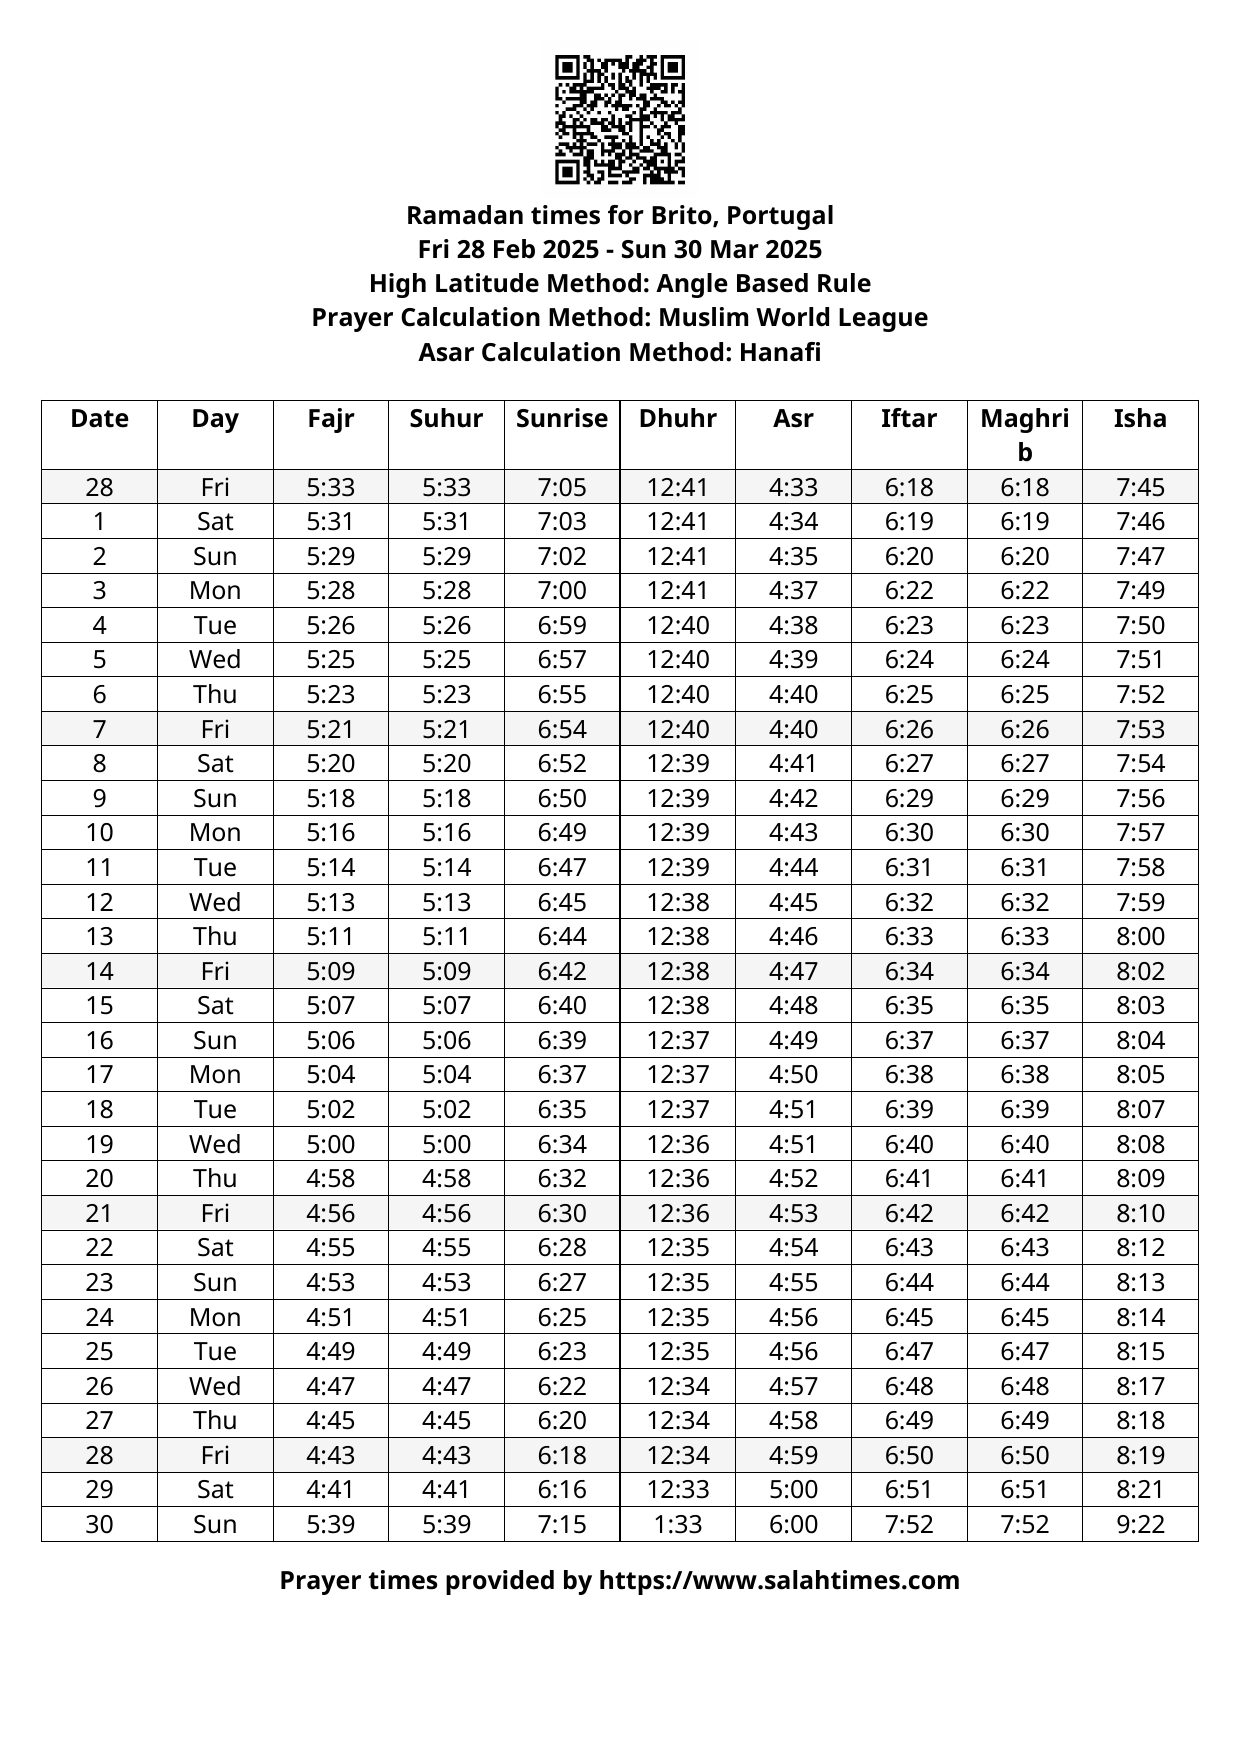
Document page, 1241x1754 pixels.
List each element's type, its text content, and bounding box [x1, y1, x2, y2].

table_cell Thu [158, 1161, 273, 1195]
table_cell 5:16 [389, 816, 504, 849]
table_cell 5:39 [389, 1507, 504, 1541]
table_cell 7:51 [1083, 643, 1198, 676]
table_cell 8:18 [1083, 1404, 1198, 1437]
table_cell 4:35 [736, 539, 851, 572]
table_cell 5:29 [274, 539, 388, 572]
table_cell 14 [42, 954, 157, 987]
table_cell 7:59 [1083, 885, 1198, 918]
table_cell 22 [42, 1231, 157, 1264]
table_cell 5:06 [389, 1023, 504, 1057]
table_cell 12:40 [621, 712, 735, 745]
table_cell 5:20 [274, 746, 388, 780]
table_cell 6:29 [968, 781, 1082, 814]
table_cell Wed [158, 885, 273, 918]
text Prayer Calculation Method: Muslim World League [42, 300, 1198, 334]
table_cell 6:28 [505, 1231, 619, 1264]
table_cell 7:50 [1083, 608, 1198, 642]
table_cell 4:43 [736, 816, 851, 849]
table_cell 27 [42, 1404, 157, 1437]
table_cell 7:58 [1083, 850, 1198, 884]
table_cell Sun [158, 781, 273, 814]
table_cell 12:35 [621, 1334, 735, 1368]
table_cell 4:47 [389, 1369, 504, 1402]
table_cell 6:34 [505, 1127, 619, 1160]
table_cell 6:00 [736, 1507, 851, 1541]
table_cell 6:33 [968, 919, 1082, 953]
table_cell 6:32 [852, 885, 967, 918]
table_cell 5:25 [389, 643, 504, 676]
table_cell 6:49 [505, 816, 619, 849]
table_cell 6:18 [505, 1438, 619, 1472]
table_cell 29 [42, 1473, 157, 1506]
table_cell 6:42 [505, 954, 619, 987]
text Ramadan times for Brito, Portugal [42, 198, 1198, 232]
table_cell 24 [42, 1300, 157, 1333]
table_cell 8:00 [1083, 919, 1198, 953]
table_cell 6:48 [852, 1369, 967, 1402]
table_cell 5:04 [274, 1058, 388, 1091]
table_cell 5:11 [274, 919, 388, 953]
table_cell 12:36 [621, 1127, 735, 1160]
table_cell Mon [158, 1300, 273, 1333]
table_cell 6:39 [852, 1092, 967, 1126]
table_cell 6:23 [968, 608, 1082, 642]
table_cell 6:33 [852, 919, 967, 953]
table_cell 4:55 [736, 1265, 851, 1299]
table_cell 6:55 [505, 677, 619, 711]
table_cell Tue [158, 608, 273, 642]
table_cell 6:39 [968, 1092, 1082, 1126]
table_cell 8:02 [1083, 954, 1198, 987]
table_cell 6:40 [505, 989, 619, 1022]
table_cell 6:42 [968, 1196, 1082, 1229]
table_cell 12:40 [621, 608, 735, 642]
table_cell 8:14 [1083, 1300, 1198, 1333]
table_cell 6:23 [505, 1334, 619, 1368]
table_cell 6 [42, 677, 157, 711]
table_cell 7:05 [505, 470, 619, 503]
table_cell 5:28 [274, 574, 388, 607]
table_cell 4:55 [389, 1231, 504, 1264]
table_cell 6:40 [968, 1127, 1082, 1160]
table_cell Fri [158, 1196, 273, 1229]
table_cell 4:39 [736, 643, 851, 676]
table_cell 5:18 [274, 781, 388, 814]
table_cell 12:38 [621, 919, 735, 953]
table_cell 5:02 [274, 1092, 388, 1126]
table_cell 5:29 [389, 539, 504, 572]
table_cell 4:51 [274, 1300, 388, 1333]
table_cell 6:24 [852, 643, 967, 676]
table_cell 4:44 [736, 850, 851, 884]
table_header Suhur [389, 401, 504, 469]
table_cell 8:07 [1083, 1092, 1198, 1126]
table_cell Fri [158, 1438, 273, 1472]
table_cell 8:17 [1083, 1369, 1198, 1402]
table_cell Mon [158, 574, 273, 607]
table_cell 6:39 [505, 1023, 619, 1057]
table_cell 6:43 [852, 1231, 967, 1264]
table_cell 12:40 [621, 643, 735, 676]
table_cell 12:34 [621, 1438, 735, 1472]
table_cell 7:45 [1083, 470, 1198, 503]
table_cell 6:45 [505, 885, 619, 918]
table_cell 4:56 [389, 1196, 504, 1229]
table_cell 5:00 [736, 1473, 851, 1506]
table_cell 6:20 [505, 1404, 619, 1437]
table_cell 4:45 [736, 885, 851, 918]
table_cell 12:34 [621, 1369, 735, 1402]
table_cell 26 [42, 1369, 157, 1402]
table_cell 4:59 [736, 1438, 851, 1472]
table_cell 19 [42, 1127, 157, 1160]
table_cell 4:43 [274, 1438, 388, 1472]
table_cell Wed [158, 1127, 273, 1160]
table_cell 8:10 [1083, 1196, 1198, 1229]
table_cell 12:38 [621, 989, 735, 1022]
table_cell 5:09 [274, 954, 388, 987]
table_cell 6:41 [968, 1161, 1082, 1195]
table_cell 4:43 [389, 1438, 504, 1472]
table_cell 4:58 [389, 1161, 504, 1195]
table_header Dhuhr [621, 401, 735, 469]
table_cell 28 [42, 470, 157, 503]
table_cell 6:27 [852, 746, 967, 780]
table_cell 9:22 [1083, 1507, 1198, 1541]
table_cell 30 [42, 1507, 157, 1541]
table_cell 6:38 [852, 1058, 967, 1091]
table_cell 15 [42, 989, 157, 1022]
table_cell Tue [158, 1092, 273, 1126]
table_cell 6:44 [968, 1265, 1082, 1299]
text High Latitude Method: Angle Based Rule [42, 266, 1198, 300]
table_cell 6:29 [852, 781, 967, 814]
table_cell 2 [42, 539, 157, 572]
table_cell 6:18 [852, 470, 967, 503]
table_cell 5:33 [389, 470, 504, 503]
table_cell Sun [158, 539, 273, 572]
table_cell 5:23 [389, 677, 504, 711]
table_cell 4 [42, 608, 157, 642]
table_cell 4:56 [736, 1300, 851, 1333]
table_cell 4:37 [736, 574, 851, 607]
table_cell 6:59 [505, 608, 619, 642]
table_cell 4:51 [736, 1127, 851, 1160]
table_cell 5:14 [389, 850, 504, 884]
table_cell 5:11 [389, 919, 504, 953]
table_cell 6:37 [968, 1023, 1082, 1057]
table_cell 12:35 [621, 1300, 735, 1333]
table_cell 12:41 [621, 539, 735, 572]
table_cell 6:43 [968, 1231, 1082, 1264]
table_cell 4:40 [736, 712, 851, 745]
table_cell Wed [158, 1369, 273, 1402]
table_cell 5:16 [274, 816, 388, 849]
table_cell Sat [158, 989, 273, 1022]
table_cell 6:44 [505, 919, 619, 953]
table_cell 5:39 [274, 1507, 388, 1541]
table_cell 6:22 [968, 574, 1082, 607]
table_cell 6:35 [852, 989, 967, 1022]
table_header Maghrib [968, 401, 1082, 469]
table_cell 5:21 [389, 712, 504, 745]
table_cell 7 [42, 712, 157, 745]
table_cell 7:02 [505, 539, 619, 572]
table_cell 7:49 [1083, 574, 1198, 607]
table_cell 5:20 [389, 746, 504, 780]
table_cell 4:41 [389, 1473, 504, 1506]
table_cell 28 [42, 1438, 157, 1472]
table_cell 6:48 [968, 1369, 1082, 1402]
table_cell 4:49 [736, 1023, 851, 1057]
table_cell 5:28 [389, 574, 504, 607]
table_cell 12:36 [621, 1161, 735, 1195]
table_cell 8:09 [1083, 1161, 1198, 1195]
table_cell 6:42 [852, 1196, 967, 1229]
table_cell 4:41 [736, 746, 851, 780]
table_cell 4:49 [274, 1334, 388, 1368]
table_cell 6:51 [852, 1473, 967, 1506]
table_cell 6:38 [968, 1058, 1082, 1091]
table_cell Fri [158, 954, 273, 987]
table_cell 6:16 [505, 1473, 619, 1506]
table_cell 4:38 [736, 608, 851, 642]
table_cell 6:50 [852, 1438, 967, 1472]
table_cell 6:37 [852, 1023, 967, 1057]
table_cell 5:06 [274, 1023, 388, 1057]
table_cell 12:41 [621, 504, 735, 538]
table_cell 12:33 [621, 1473, 735, 1506]
table_cell 6:31 [852, 850, 967, 884]
table_cell 12:38 [621, 885, 735, 918]
table_cell 6:57 [505, 643, 619, 676]
table_cell 6:25 [968, 677, 1082, 711]
table_cell 6:30 [505, 1196, 619, 1229]
table_cell 9 [42, 781, 157, 814]
table_cell 23 [42, 1265, 157, 1299]
table_cell 6:50 [968, 1438, 1082, 1472]
table_header Asr [736, 401, 851, 469]
table_cell 20 [42, 1161, 157, 1195]
table_cell 12:34 [621, 1404, 735, 1437]
table_cell Sat [158, 504, 273, 538]
table_cell 5:13 [274, 885, 388, 918]
table_cell 4:47 [736, 954, 851, 987]
text Fri 28 Feb 2025 - Sun 30 Mar 2025 [42, 232, 1198, 266]
table_cell Mon [158, 816, 273, 849]
table_cell Tue [158, 1334, 273, 1368]
table_cell Tue [158, 850, 273, 884]
table_cell 12:37 [621, 1023, 735, 1057]
table_cell 4:53 [736, 1196, 851, 1229]
table_cell 6:32 [968, 885, 1082, 918]
table_cell 5:07 [389, 989, 504, 1022]
table_cell 7:52 [852, 1507, 967, 1541]
table_cell 8:04 [1083, 1023, 1198, 1057]
table_cell 8:21 [1083, 1473, 1198, 1506]
table_cell 7:56 [1083, 781, 1198, 814]
table_cell 6:19 [852, 504, 967, 538]
table_cell 4:42 [736, 781, 851, 814]
table_cell 6:45 [852, 1300, 967, 1333]
table_cell Fri [158, 712, 273, 745]
table_cell 4:50 [736, 1058, 851, 1091]
table_cell 5:21 [274, 712, 388, 745]
table_cell 4:48 [736, 989, 851, 1022]
table_cell 1:33 [621, 1507, 735, 1541]
table_cell 4:58 [274, 1161, 388, 1195]
table_cell 12:40 [621, 677, 735, 711]
table_cell 4:51 [389, 1300, 504, 1333]
table_cell 4:55 [274, 1231, 388, 1264]
table_cell 3 [42, 574, 157, 607]
table_cell 6:47 [852, 1334, 967, 1368]
table_cell 4:47 [274, 1369, 388, 1402]
table_cell 5:07 [274, 989, 388, 1022]
table_cell 5:04 [389, 1058, 504, 1091]
table_cell 7:47 [1083, 539, 1198, 572]
table_cell 5:00 [274, 1127, 388, 1160]
table_cell 7:00 [505, 574, 619, 607]
table_cell 12:36 [621, 1196, 735, 1229]
table_cell 7:52 [968, 1507, 1082, 1541]
table_cell Sun [158, 1507, 273, 1541]
table_cell 4:45 [274, 1404, 388, 1437]
table_cell 6:26 [852, 712, 967, 745]
table_cell 6:18 [968, 470, 1082, 503]
table_cell 12:37 [621, 1058, 735, 1091]
table_cell 8:15 [1083, 1334, 1198, 1368]
table_cell Sun [158, 1023, 273, 1057]
table_header Isha [1083, 401, 1198, 469]
table_cell 6:49 [852, 1404, 967, 1437]
table_cell 6:34 [968, 954, 1082, 987]
table_cell 6:20 [968, 539, 1082, 572]
table_cell 6:30 [852, 816, 967, 849]
table_cell 12:35 [621, 1231, 735, 1264]
table_cell 7:53 [1083, 712, 1198, 745]
table_cell 6:45 [968, 1300, 1082, 1333]
picture [542, 41, 699, 198]
table_cell 8:08 [1083, 1127, 1198, 1160]
table_cell 8:03 [1083, 989, 1198, 1022]
table_cell 4:53 [389, 1265, 504, 1299]
table_cell 8 [42, 746, 157, 780]
table_cell 5:26 [389, 608, 504, 642]
table_cell 6:51 [968, 1473, 1082, 1506]
table_cell Thu [158, 919, 273, 953]
table_cell 10 [42, 816, 157, 849]
table_cell 4:53 [274, 1265, 388, 1299]
table_cell 1 [42, 504, 157, 538]
table_cell 12:39 [621, 781, 735, 814]
table_cell 18 [42, 1092, 157, 1126]
table_cell 4:54 [736, 1231, 851, 1264]
table_cell 6:27 [968, 746, 1082, 780]
table_cell Sat [158, 1231, 273, 1264]
table_cell Thu [158, 677, 273, 711]
table_header Iftar [852, 401, 967, 469]
table_cell 4:52 [736, 1161, 851, 1195]
table_cell 6:54 [505, 712, 619, 745]
text Asar Calculation Method: Hanafi [42, 334, 1198, 368]
table_cell 6:34 [852, 954, 967, 987]
table_cell Wed [158, 643, 273, 676]
table_cell 6:23 [852, 608, 967, 642]
table_cell 5:26 [274, 608, 388, 642]
table_cell 4:41 [274, 1473, 388, 1506]
table_cell 6:26 [968, 712, 1082, 745]
table_cell 5:31 [389, 504, 504, 538]
table_cell 4:51 [736, 1092, 851, 1126]
table_cell 4:58 [736, 1404, 851, 1437]
table_cell 4:45 [389, 1404, 504, 1437]
table_cell 6:30 [968, 816, 1082, 849]
table_cell 5:23 [274, 677, 388, 711]
table_cell 12:39 [621, 816, 735, 849]
table_cell 8:13 [1083, 1265, 1198, 1299]
table_cell 12:39 [621, 850, 735, 884]
table_cell 6:27 [505, 1265, 619, 1299]
table_header Sunrise [505, 401, 619, 469]
table_cell 12 [42, 885, 157, 918]
table_cell 6:47 [505, 850, 619, 884]
table_cell 6:22 [852, 574, 967, 607]
table_cell 16 [42, 1023, 157, 1057]
table_cell 6:37 [505, 1058, 619, 1091]
table_cell 6:47 [968, 1334, 1082, 1368]
table_cell Thu [158, 1404, 273, 1437]
table_cell 6:25 [505, 1300, 619, 1333]
table_cell 12:39 [621, 746, 735, 780]
table_cell 4:57 [736, 1369, 851, 1402]
table_cell 6:32 [505, 1161, 619, 1195]
table_cell 6:40 [852, 1127, 967, 1160]
table_cell 6:31 [968, 850, 1082, 884]
table_cell Sun [158, 1265, 273, 1299]
table_cell 4:40 [736, 677, 851, 711]
table_cell 7:54 [1083, 746, 1198, 780]
table_cell 12:38 [621, 954, 735, 987]
table_cell 25 [42, 1334, 157, 1368]
table_cell Sat [158, 1473, 273, 1506]
table_cell 4:56 [274, 1196, 388, 1229]
table_header Day [158, 401, 273, 469]
table_cell 5:13 [389, 885, 504, 918]
table_cell 6:20 [852, 539, 967, 572]
table_cell 17 [42, 1058, 157, 1091]
table_cell 12:37 [621, 1092, 735, 1126]
table_cell 4:49 [389, 1334, 504, 1368]
table_cell 11 [42, 850, 157, 884]
table_cell 4:56 [736, 1334, 851, 1368]
table_cell 7:52 [1083, 677, 1198, 711]
table_cell 6:24 [968, 643, 1082, 676]
table_cell Fri [158, 470, 273, 503]
text Prayer times provided by https://www.salahtimes.com [42, 1563, 1198, 1597]
table_cell 5:25 [274, 643, 388, 676]
table_header Date [42, 401, 157, 469]
table_cell 5:31 [274, 504, 388, 538]
table_cell 6:19 [968, 504, 1082, 538]
table_cell 8:12 [1083, 1231, 1198, 1264]
table_cell 13 [42, 919, 157, 953]
table_cell 7:15 [505, 1507, 619, 1541]
table_cell 4:46 [736, 919, 851, 953]
table_cell 4:33 [736, 470, 851, 503]
table_header Fajr [274, 401, 388, 469]
table_cell 6:44 [852, 1265, 967, 1299]
table_cell 6:22 [505, 1369, 619, 1402]
table_cell 5:18 [389, 781, 504, 814]
table_cell 6:50 [505, 781, 619, 814]
table_cell 6:52 [505, 746, 619, 780]
table_cell 21 [42, 1196, 157, 1229]
table_cell Mon [158, 1058, 273, 1091]
table_cell 6:25 [852, 677, 967, 711]
table_cell 6:35 [505, 1092, 619, 1126]
table_cell 4:34 [736, 504, 851, 538]
table_cell 7:46 [1083, 504, 1198, 538]
table_cell 5:09 [389, 954, 504, 987]
table_cell 5:00 [389, 1127, 504, 1160]
table_cell 12:35 [621, 1265, 735, 1299]
table_cell 8:19 [1083, 1438, 1198, 1472]
table_cell 5:02 [389, 1092, 504, 1126]
table_cell 5:14 [274, 850, 388, 884]
table_cell 7:03 [505, 504, 619, 538]
table_cell 6:49 [968, 1404, 1082, 1437]
table_cell Sat [158, 746, 273, 780]
table_cell 6:41 [852, 1161, 967, 1195]
table_cell 12:41 [621, 470, 735, 503]
table_cell 5:33 [274, 470, 388, 503]
table_cell 7:57 [1083, 816, 1198, 849]
table_cell 6:35 [968, 989, 1082, 1022]
table_cell 5 [42, 643, 157, 676]
table_cell 8:05 [1083, 1058, 1198, 1091]
table_cell 12:41 [621, 574, 735, 607]
